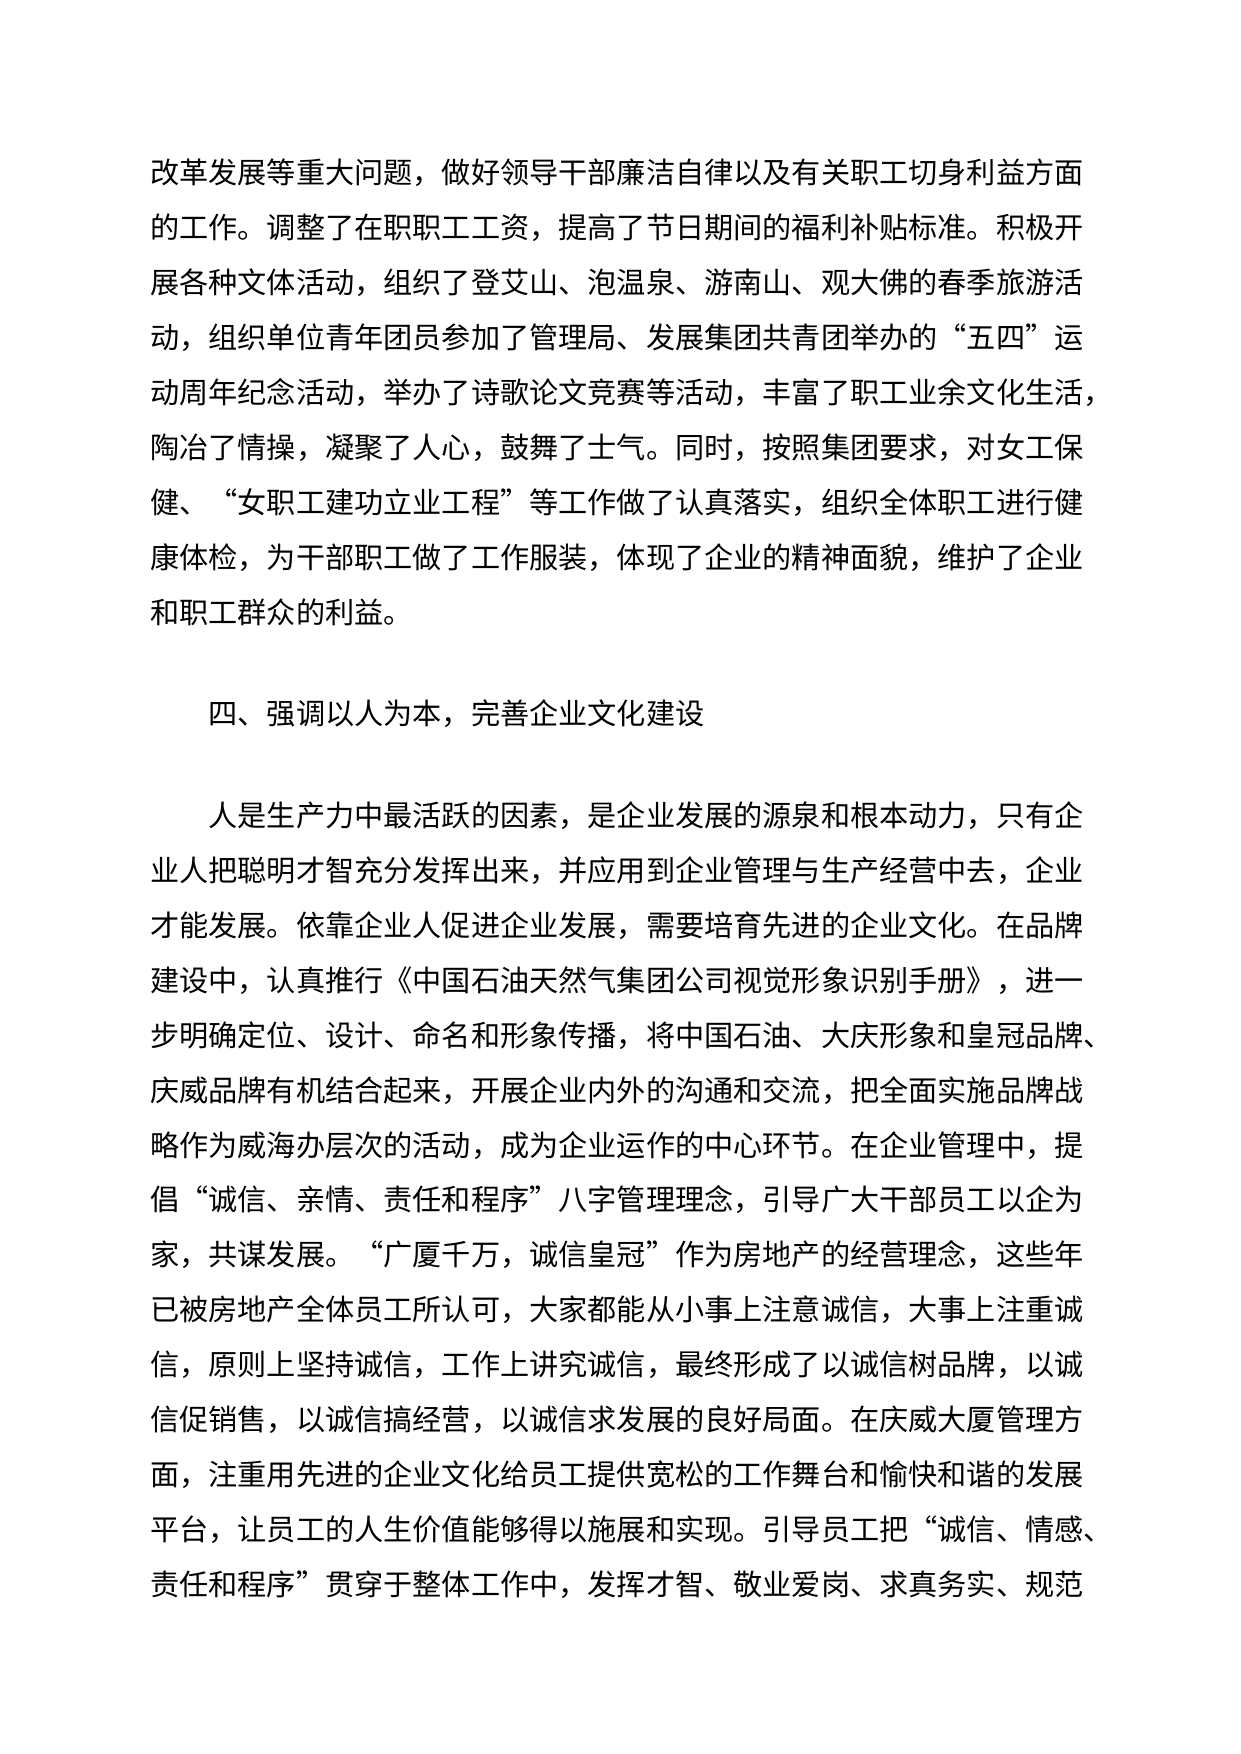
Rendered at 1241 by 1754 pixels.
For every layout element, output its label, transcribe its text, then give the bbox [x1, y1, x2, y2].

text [150, 150, 1090, 631]
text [150, 793, 1090, 1603]
text 四、强调以人为本，完善企业文化建设 [150, 691, 1090, 733]
